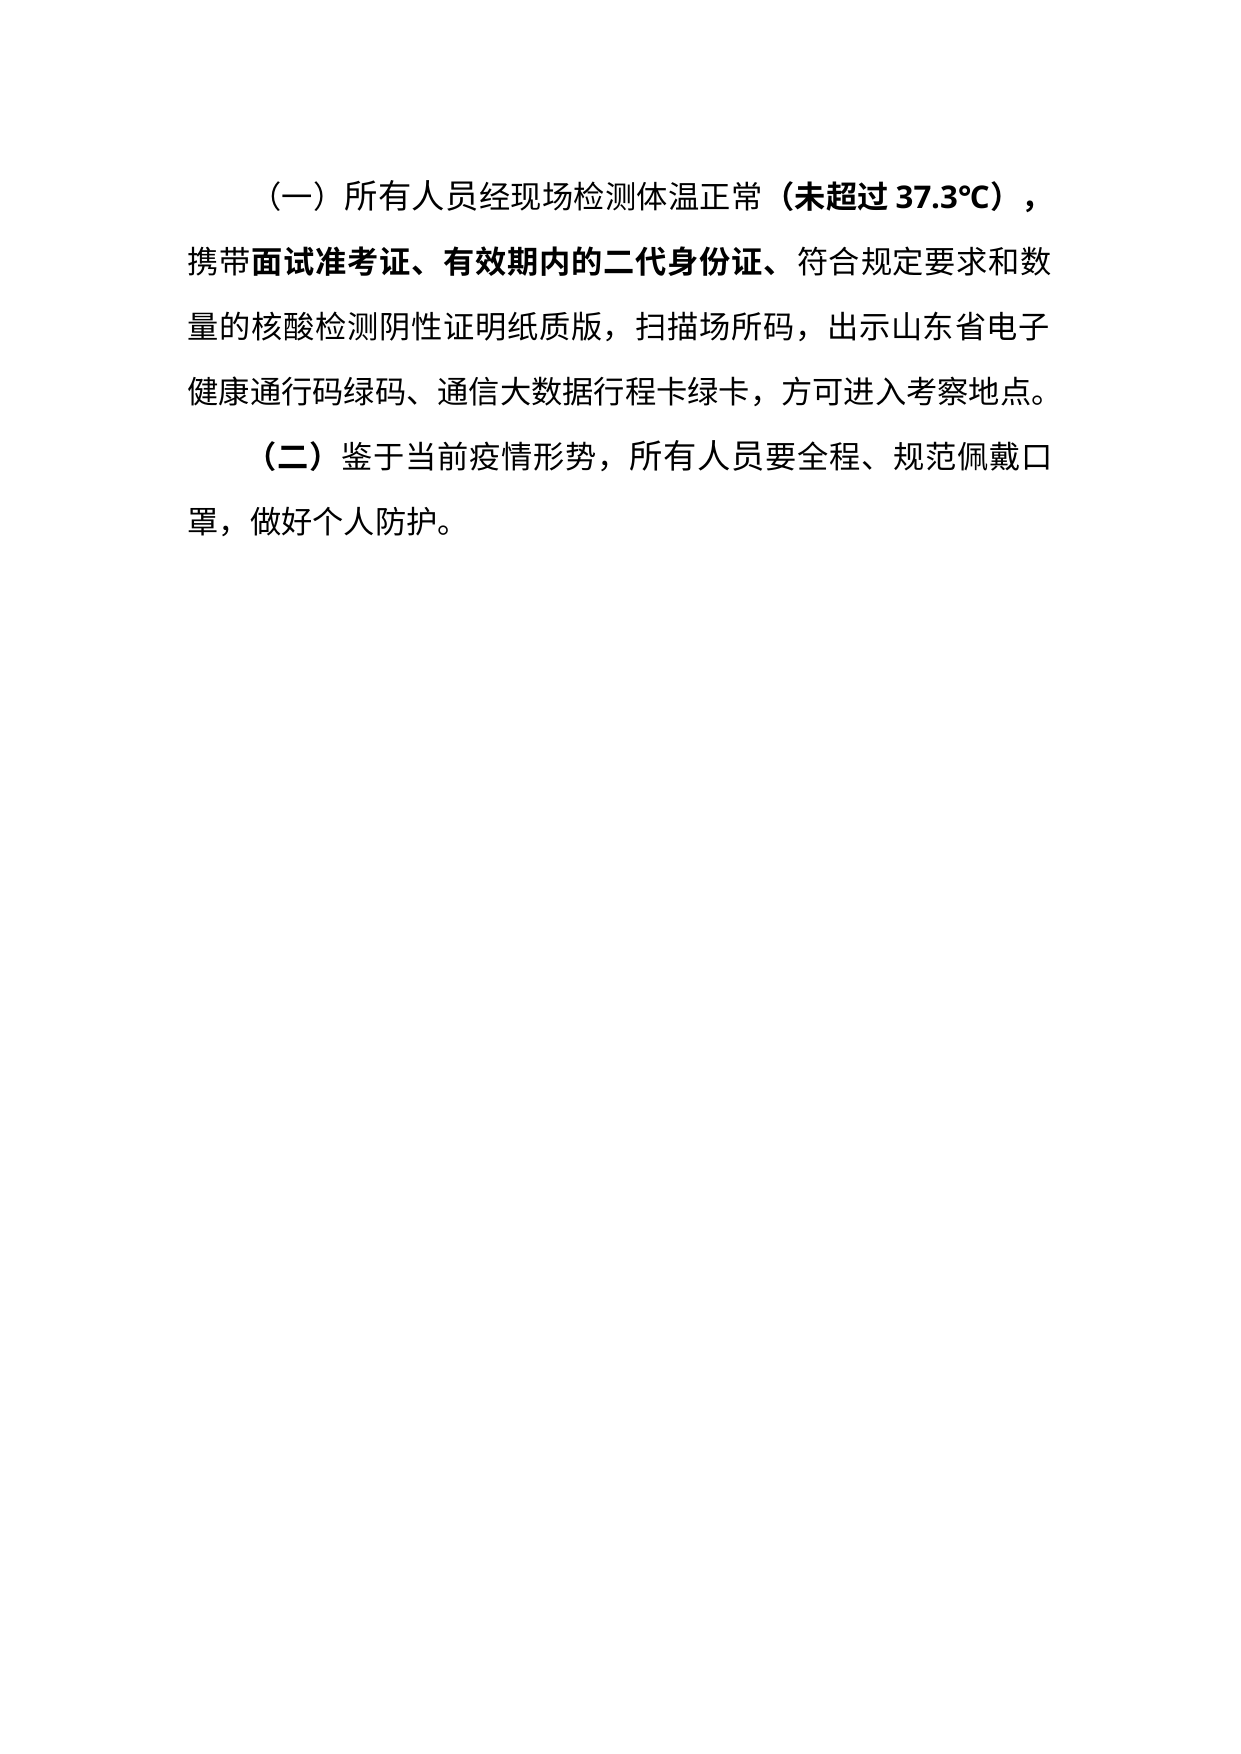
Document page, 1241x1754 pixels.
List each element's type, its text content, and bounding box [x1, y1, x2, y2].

text （二）鉴于当前疫情形势，所有人员要全程、规范佩戴口罩，做好个人防护。 [187, 422, 1053, 552]
text （一）所有人员经现场检测体温正常（未超过37.3℃），携带面试准考证、有效期内的二代身份证、符合规定要求和数量的核酸检测阴性证明纸质版，扫描场所码，出示山东省电子健康通行码绿码、通信大数据行程卡绿卡，方可进入考察地点。 [187, 162, 1053, 422]
